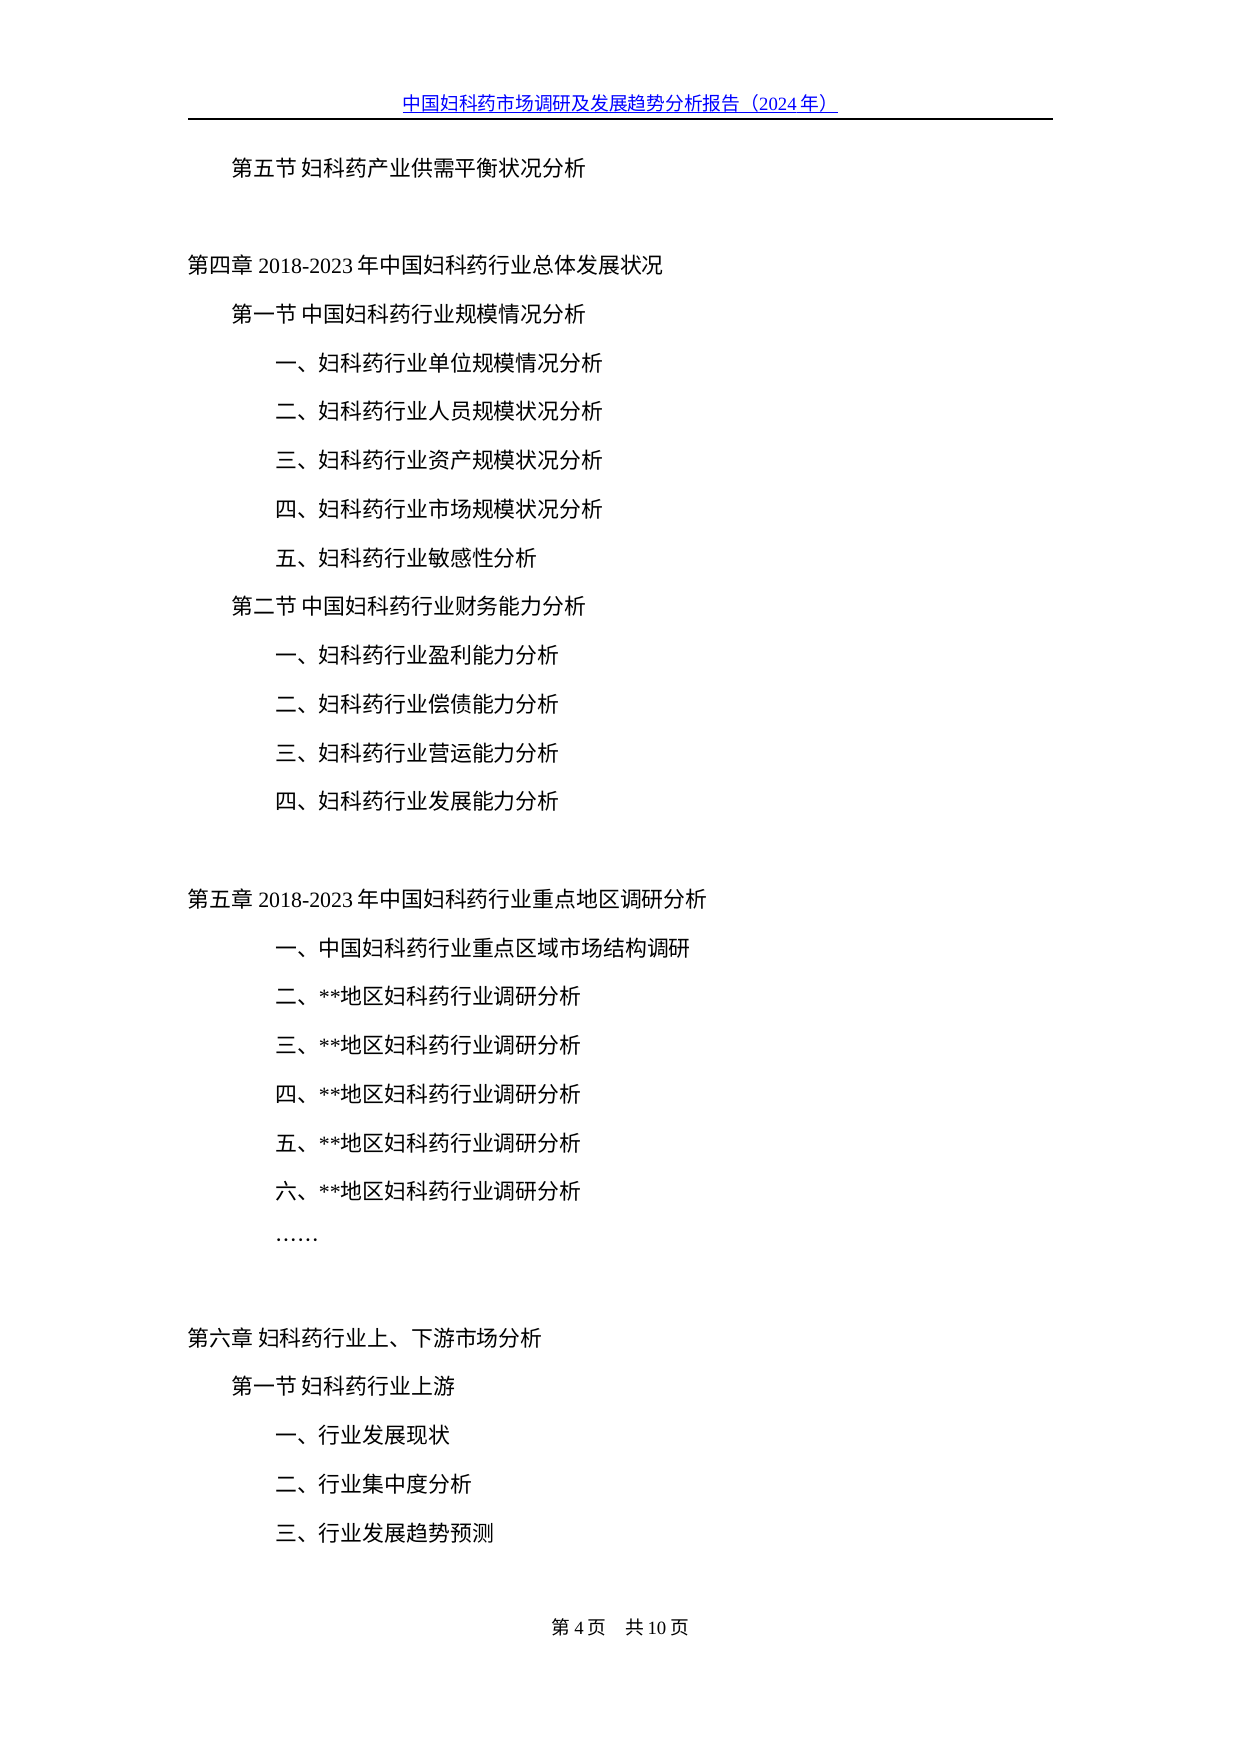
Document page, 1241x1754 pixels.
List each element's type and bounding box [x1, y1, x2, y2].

text [187, 150, 1053, 1548]
